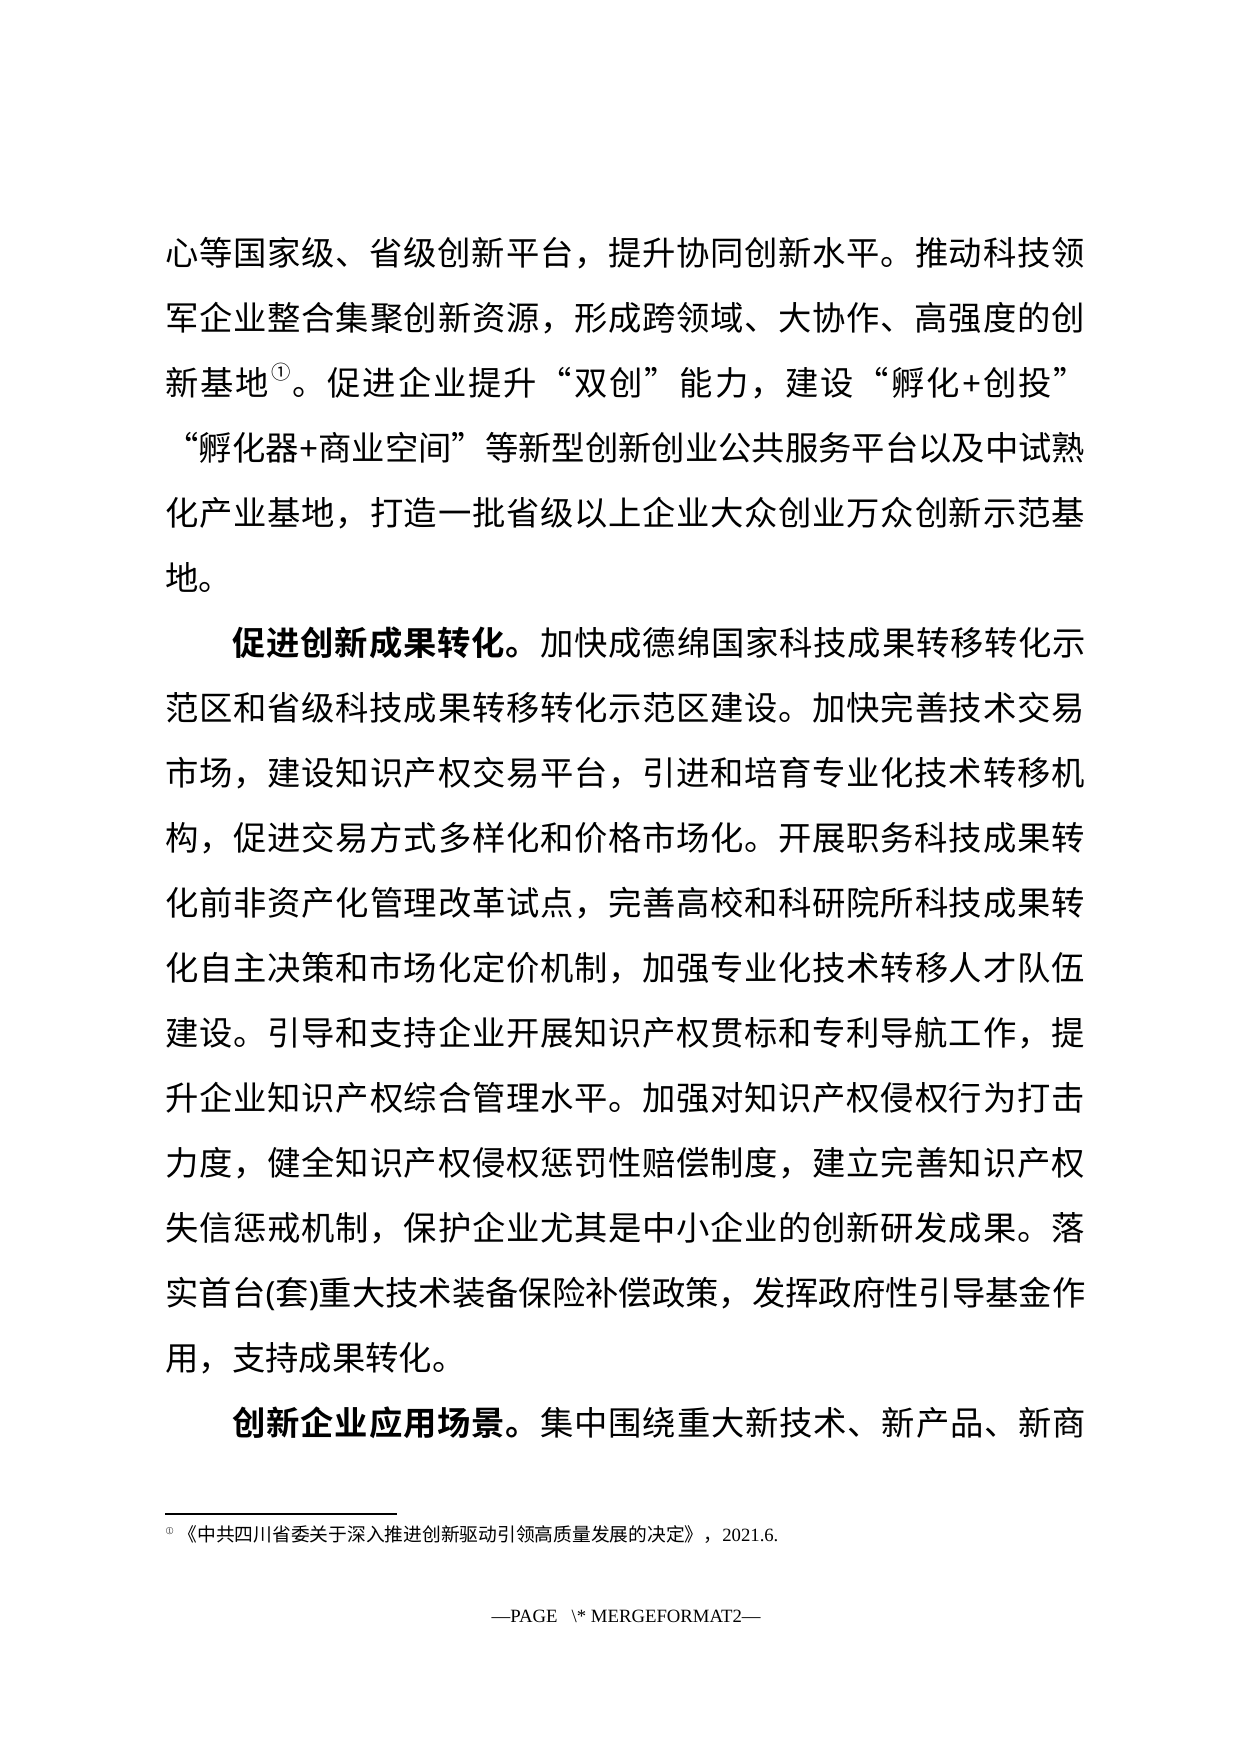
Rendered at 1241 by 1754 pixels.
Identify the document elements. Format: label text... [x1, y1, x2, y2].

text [165, 1388, 1087, 1453]
text 促进创新成果转化。加快成德绵国家科技成果转移转化示范区和省级科技成果转移转化示范区建设。加快完善技术交易市场，建设知识产权交易平台，引进和培育专业化技术转移机构，促进交易方式多样化和价格市场化。开展职务科技成果转化前非资产化管理改革试点，完善高校和科研院所科技成果转化自主决策和市场化定价机制，加强专业化技术转移人才队伍建设。引导和支持企业开展知识产权贯标和专利导航工作，提升企业知识产权综合管理水平。加强对知识产权侵权行为打击力度，健全知识产权侵权惩罚性赔偿制度，建立完善知识产权失信惩戒机制，保护企业尤其是中小企业的创新研发成果。落实首台(套)重大技术装备保险补偿政策，发挥政府性引导基金作用，支持成果转化。 [165, 608, 1087, 1388]
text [165, 218, 1087, 608]
